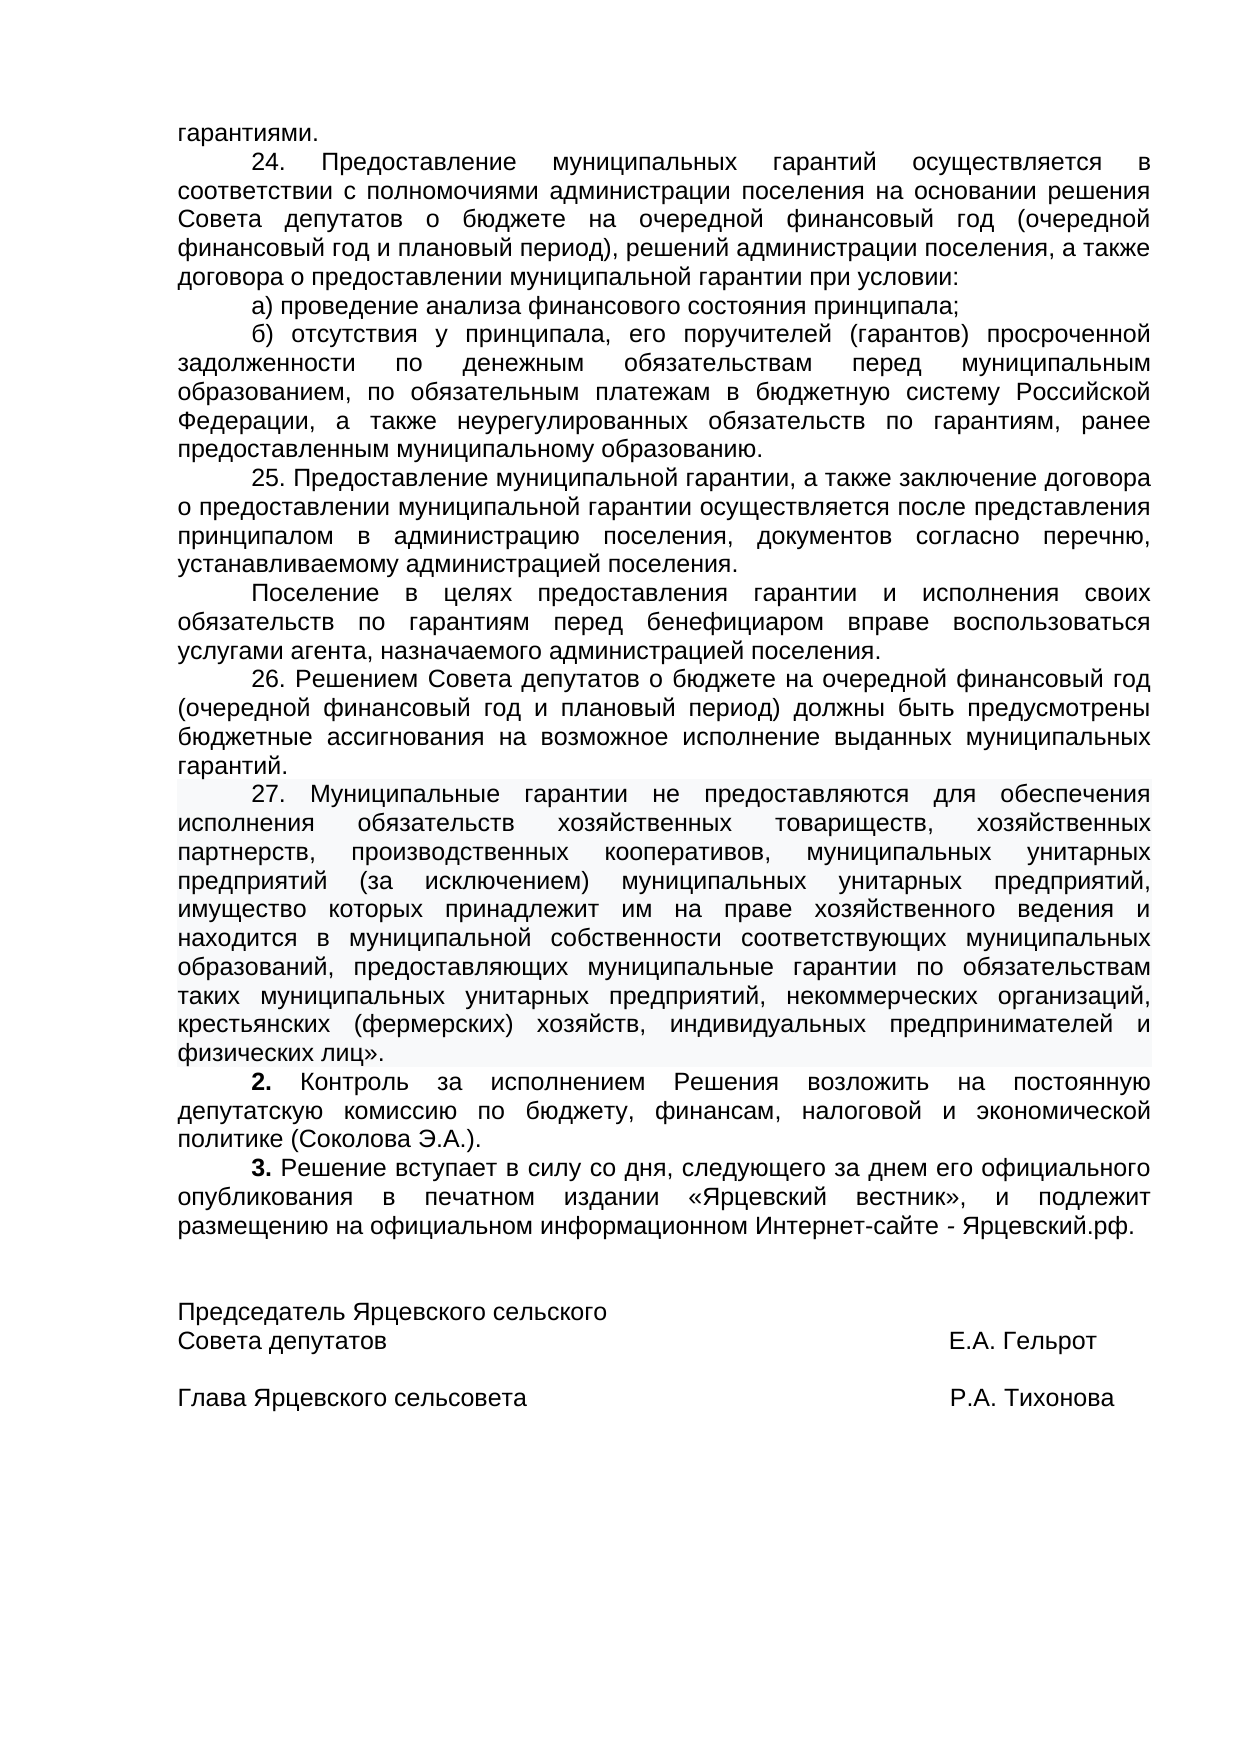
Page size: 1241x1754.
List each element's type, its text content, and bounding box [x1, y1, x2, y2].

text б) отсутствия у принципала, его поручителей (гарантов) просроченной задолженности по денежным обязательствам перед муниципальным образованием, по обязательным платежам в бюджетную систему Российской Федерации, а также неурегулированных обязательств по гарантиям, ранее предоставленным муниципальному образованию. [177, 319, 1152, 463]
text 27. Муниципальные гарантии не предоставляются для обеспечения исполнения обязательств хозяйственных товариществ, хозяйственных партнерств, производственных кооперативов, муниципальных унитарных предприятий (за исключением) муниципальных унитарных предприятий, имущество которых принадлежит им на праве хозяйственного ведения и находится в муниципальной собственности соответствующих муниципальных образований, предоставляющих муниципальные гарантии по обязательствам таких муниципальных унитарных предприятий, некоммерческих организаций, крестьянских (фермерских) хозяйств, индивидуальных предпринимателей и физических лиц». [177, 779, 1152, 1067]
text 26. Решением Совета депутатов о бюджете на очередной финансовый год (очередной финансовый год и плановый период) должны быть предусмотрены бюджетные ассигнования на возможное исполнение выданных муниципальных гарантий. [177, 664, 1152, 779]
text 3. Решение вступает в силу со дня, следующего за днем его официального опубликования в печатном издании «Ярцевский вестник», и подлежит размещению на официальном информационном Интернет-сайте - Ярцевский.рф. [177, 1153, 1152, 1239]
text Председатель Ярцевского сельского [177, 1297, 1152, 1326]
text 2. Контроль за исполнением Решения возложить на постоянную депутатскую комиссию по бюджету, финансам, налоговой и экономической политике (Соколова Э.А.). [177, 1067, 1152, 1153]
text Поселение в целях предоставления гарантии и исполнения своих обязательств по гарантиям перед бенефициаром вправе воспользоваться услугами агента, назначаемого администрацией поселения. [177, 578, 1152, 664]
text а) проведение анализа финансового состояния принципала; [177, 291, 1152, 319]
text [177, 118, 1152, 147]
text 25. Предоставление муниципальной гарантии, а также заключение договора о предоставлении муниципальной гарантии осуществляется после представления принципалом в администрацию поселения, документов согласно перечню, устанавливаемому администрацией поселения. [177, 463, 1152, 578]
text Совета депутатов Е.А. Гельрот [177, 1326, 1152, 1354]
text Глава Ярцевского сельсовета Р.А. Тихонова [177, 1383, 1152, 1412]
text 24. Предоставление муниципальных гарантий осуществляется в соответствии с полномочиями администрации поселения на основании решения Совета депутатов о бюджете на очередной финансовый год (очередной финансовый год и плановый период), решений администрации поселения, а также договора о предоставлении муниципальной гарантии при условии: [177, 147, 1152, 291]
